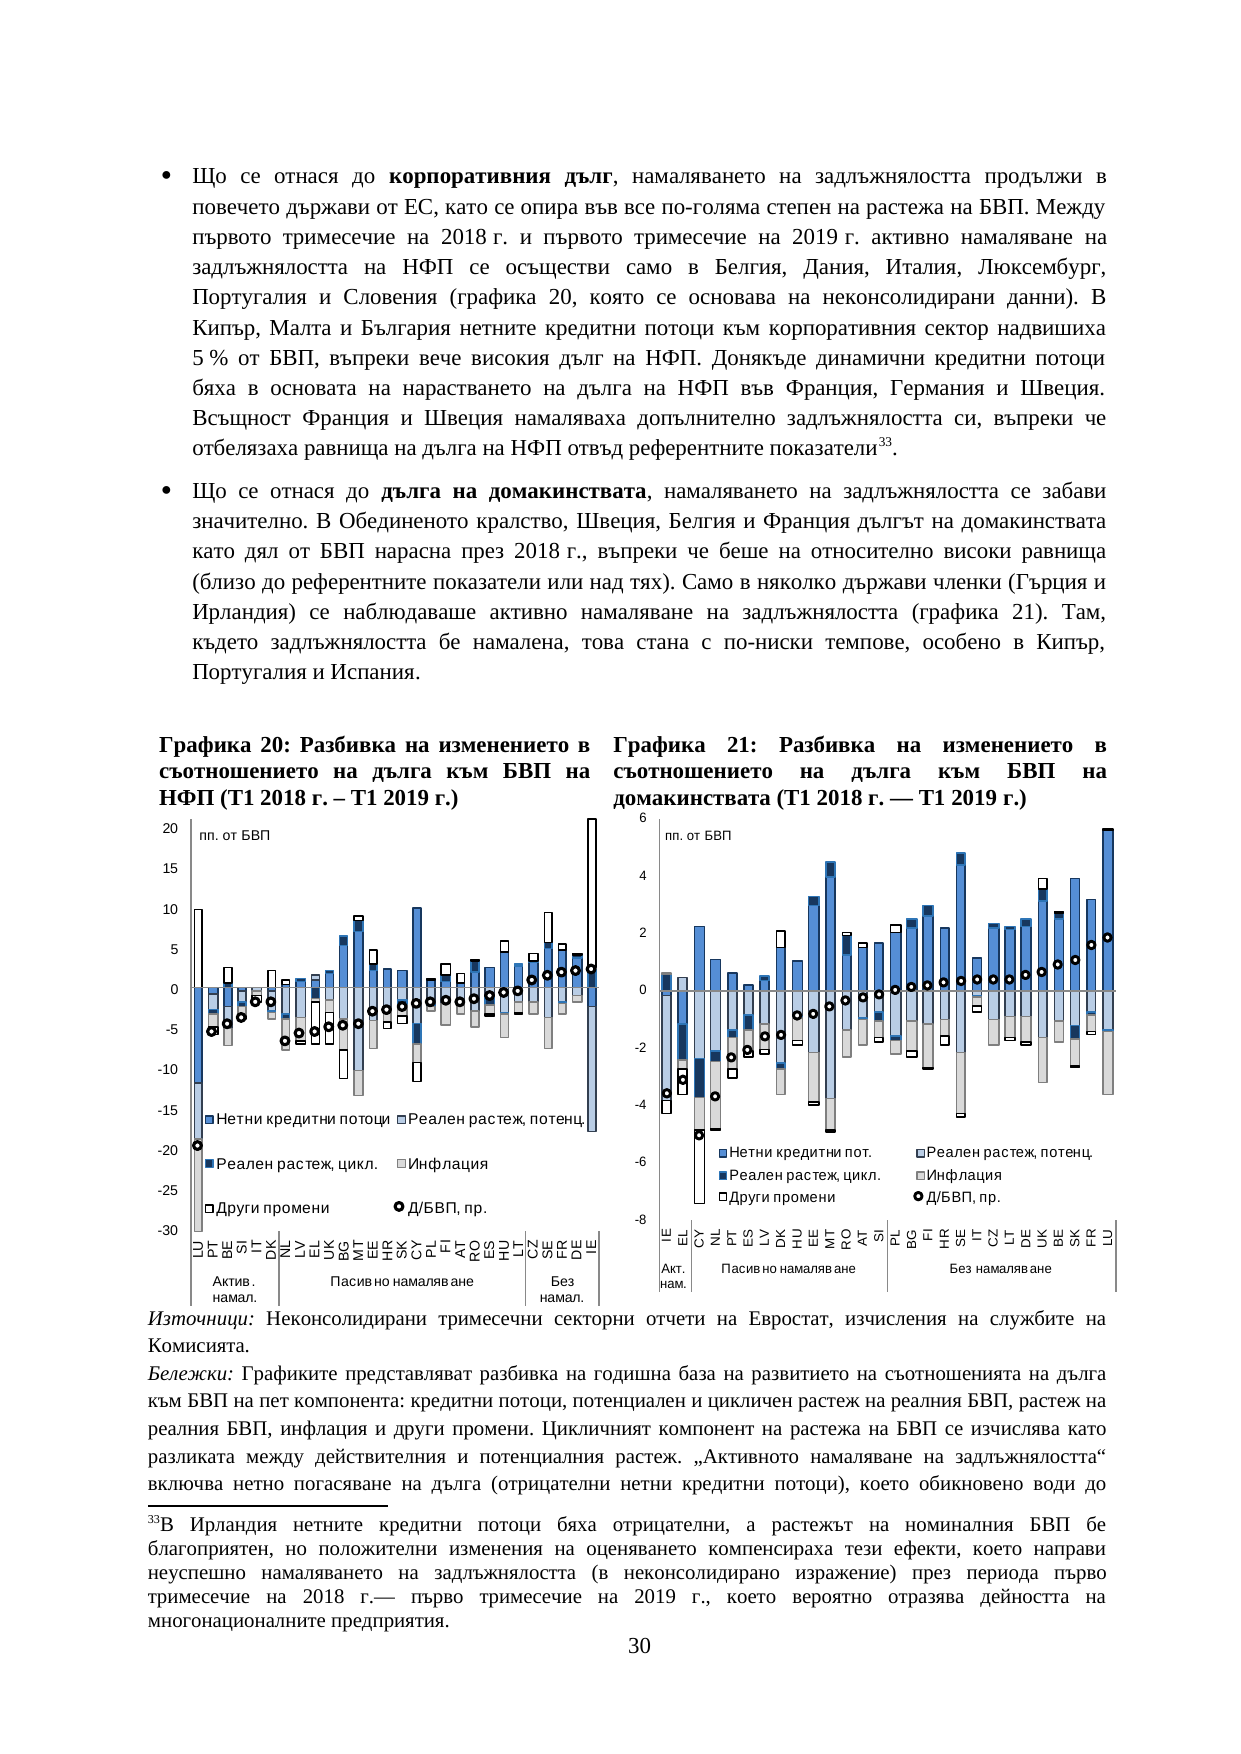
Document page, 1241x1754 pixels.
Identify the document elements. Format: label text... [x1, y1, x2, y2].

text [148, 1361, 1107, 1495]
table_cell [602, 810, 1119, 1306]
list Що се отнася до корпоративния дълг, намаляването на задлъжнялостта продължи в повечето държави от ЕС, като се опира във все по-голяма степен на растежа на БВП. Между първото тримесечие на 2018 г. и първото тримесечие на 2019 г. активно намаляване на задлъжнялостта на НФП се осъществи само в Белгия, Дания, Италия, Люксембург, Португалия и Словения (графика 20, която се основава на неконсолидирани данни). В Кипър, Малта и България нетните кредитни потоци към корпоративния сектор надвишиха 5 % от БВП, въпреки вече високия дълг на НФП. Донякъде динамични кредитни потоци бяха в основата на нарастването на дълга на НФП във Франция, Германия и Швеция. Всъщност Франция и Швеция намаляваха допълнително задлъжнялостта си, въпреки че отбелязаха равнища на дълга на НФП отвъд референтните показатели. [162, 162, 1107, 461]
table_header Графика 20: Разбивка на изменението в съотношението на дълга към БВП на НФП (Т1 2018 г. – Т1 2019 г.) [148, 731, 602, 810]
list Що се отнася до дълга на домакинствата, намаляването на задлъжнялостта се забави значително. В Обединеното кралство, Швеция, Белгия и Франция дългът на домакинствата като дял от БВП нарасна през 2018 г., въпреки че беше на относително високи равнища (близо до референтните показатели или над тях). Само в няколко държави членки (Гърция и Ирландия) се наблюдаваше активно намаляване на задлъжнялостта (графика 21). Там, където задлъжнялостта бе намалена, това стана с по-ниски темпове, особено в Кипър, Португалия и Испания. [162, 477, 1107, 685]
text Източници: Неконсолидирани тримесечни секторни отчети на Евростат, изчисления на службите на Комисията. [148, 1306, 1107, 1357]
table_header Графика 21: Разбивка на изменението в съотношението на дълга към БВП на домакинствата (Т1 2018 г. — Т1 2019 г.) [602, 731, 1119, 810]
